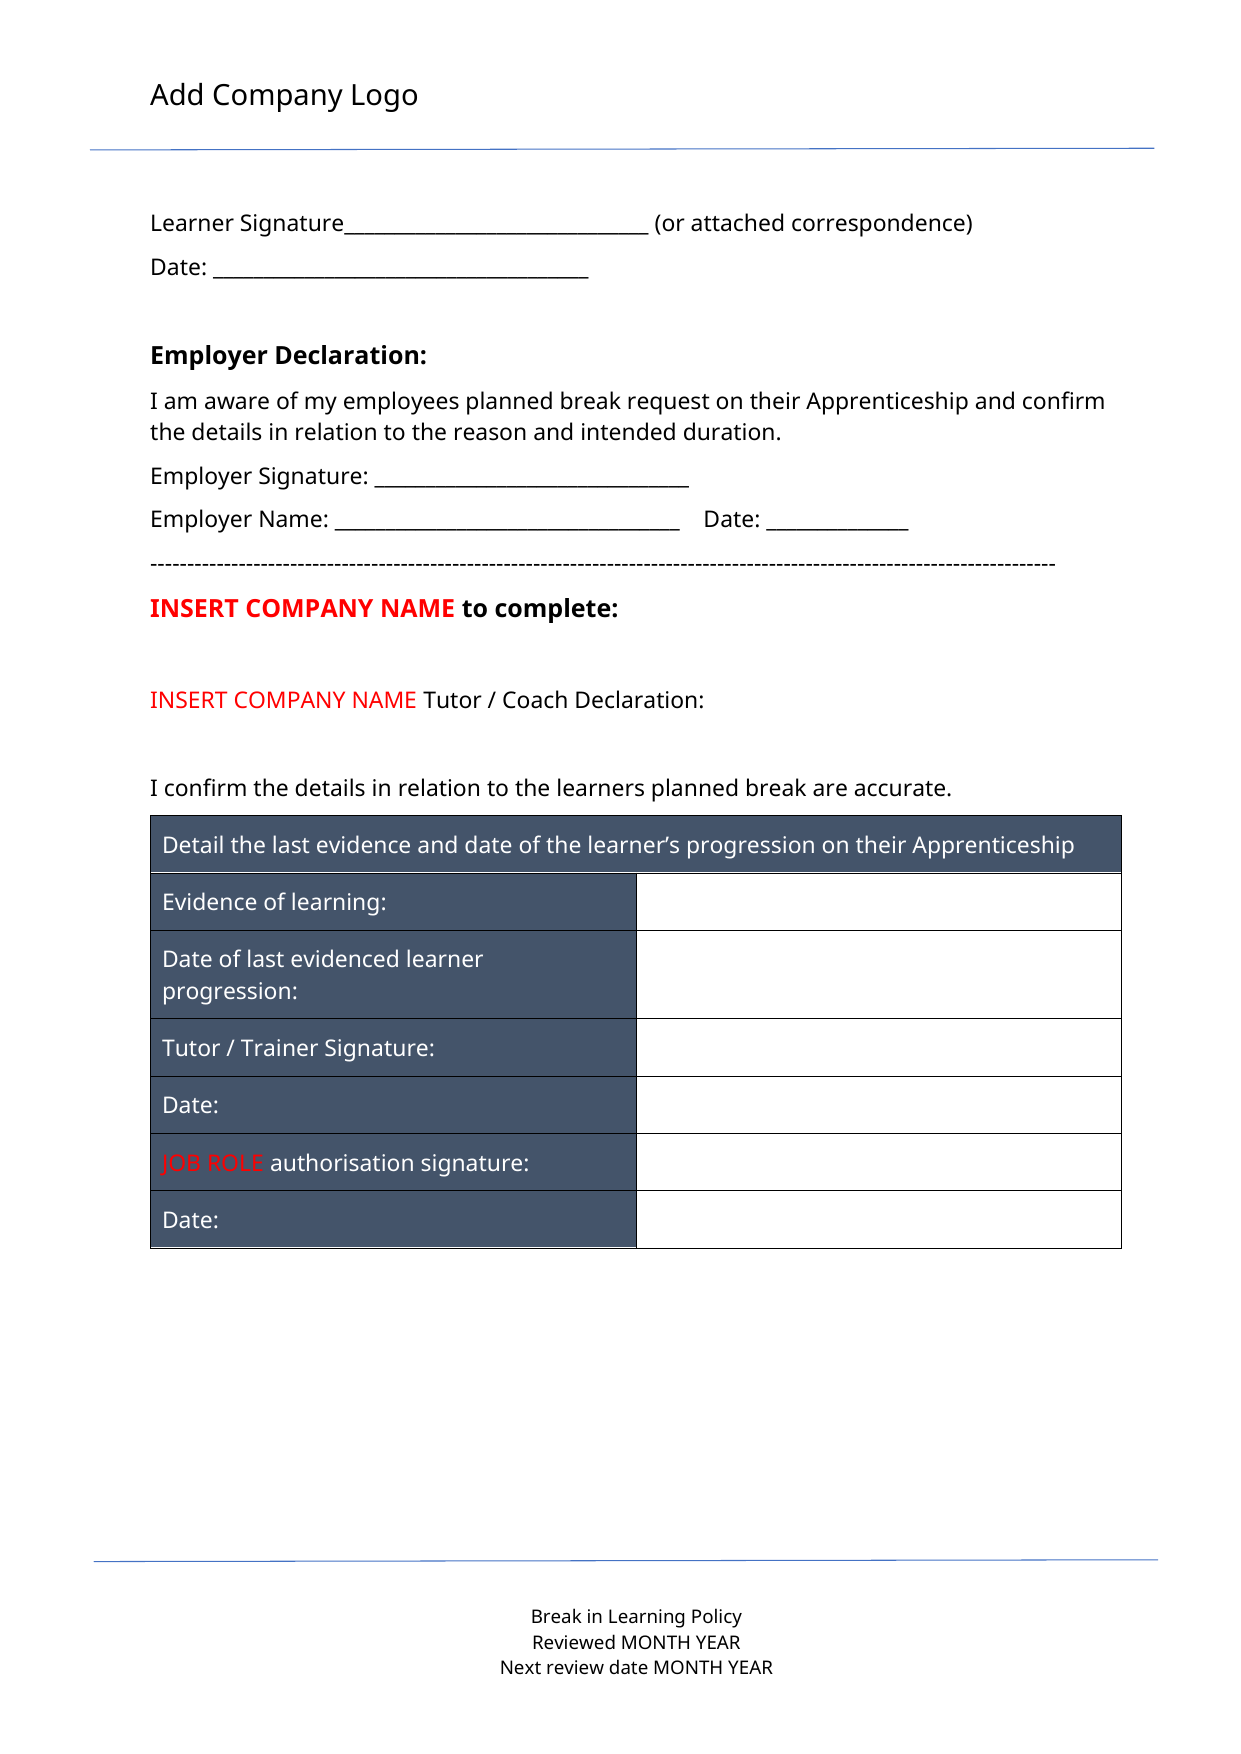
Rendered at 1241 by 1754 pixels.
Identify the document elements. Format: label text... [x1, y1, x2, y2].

text Employer Declaration: [150, 338, 1122, 372]
table_cell [637, 1134, 1121, 1190]
text Learner Signature______________________________ (or attached correspondence) [150, 207, 1122, 238]
text I confirm the details in relation to the learners planned break are accurate. [150, 771, 1122, 803]
text --------------------------------------------------------------------------------------------------------------------------- [150, 547, 1122, 578]
text Employer Name: __________________________________ Date: ______________ [150, 503, 1122, 534]
table_cell Evidence of learning: [151, 874, 636, 930]
text Date: _____________________________________ [150, 251, 1122, 282]
table_header Detail the last evidence and date of the learner’s progression on their Apprenticeship [151, 816, 1121, 872]
table_cell Date: [151, 1077, 636, 1133]
text Employer Signature: _______________________________ [150, 459, 1122, 491]
table_cell JOB ROLE authorisation signature: [151, 1134, 636, 1190]
table_cell Tutor / Trainer Signature: [151, 1019, 636, 1076]
table_cell Date of last evidenced learner progression: [151, 931, 636, 1018]
table_cell [637, 1019, 1121, 1076]
text INSERT COMPANY NAME Tutor / Coach Declaration: [150, 684, 1122, 715]
table_cell Date: [151, 1191, 636, 1247]
table_cell [637, 931, 1121, 1018]
table_cell [637, 1077, 1121, 1133]
table_cell [637, 874, 1121, 930]
text I am aware of my employees planned break request on their Apprenticeship and confirm the details in relation to the reason and intended duration. [150, 384, 1122, 447]
table_cell [637, 1191, 1121, 1247]
text INSERT COMPANY NAME to complete: [150, 591, 1122, 625]
